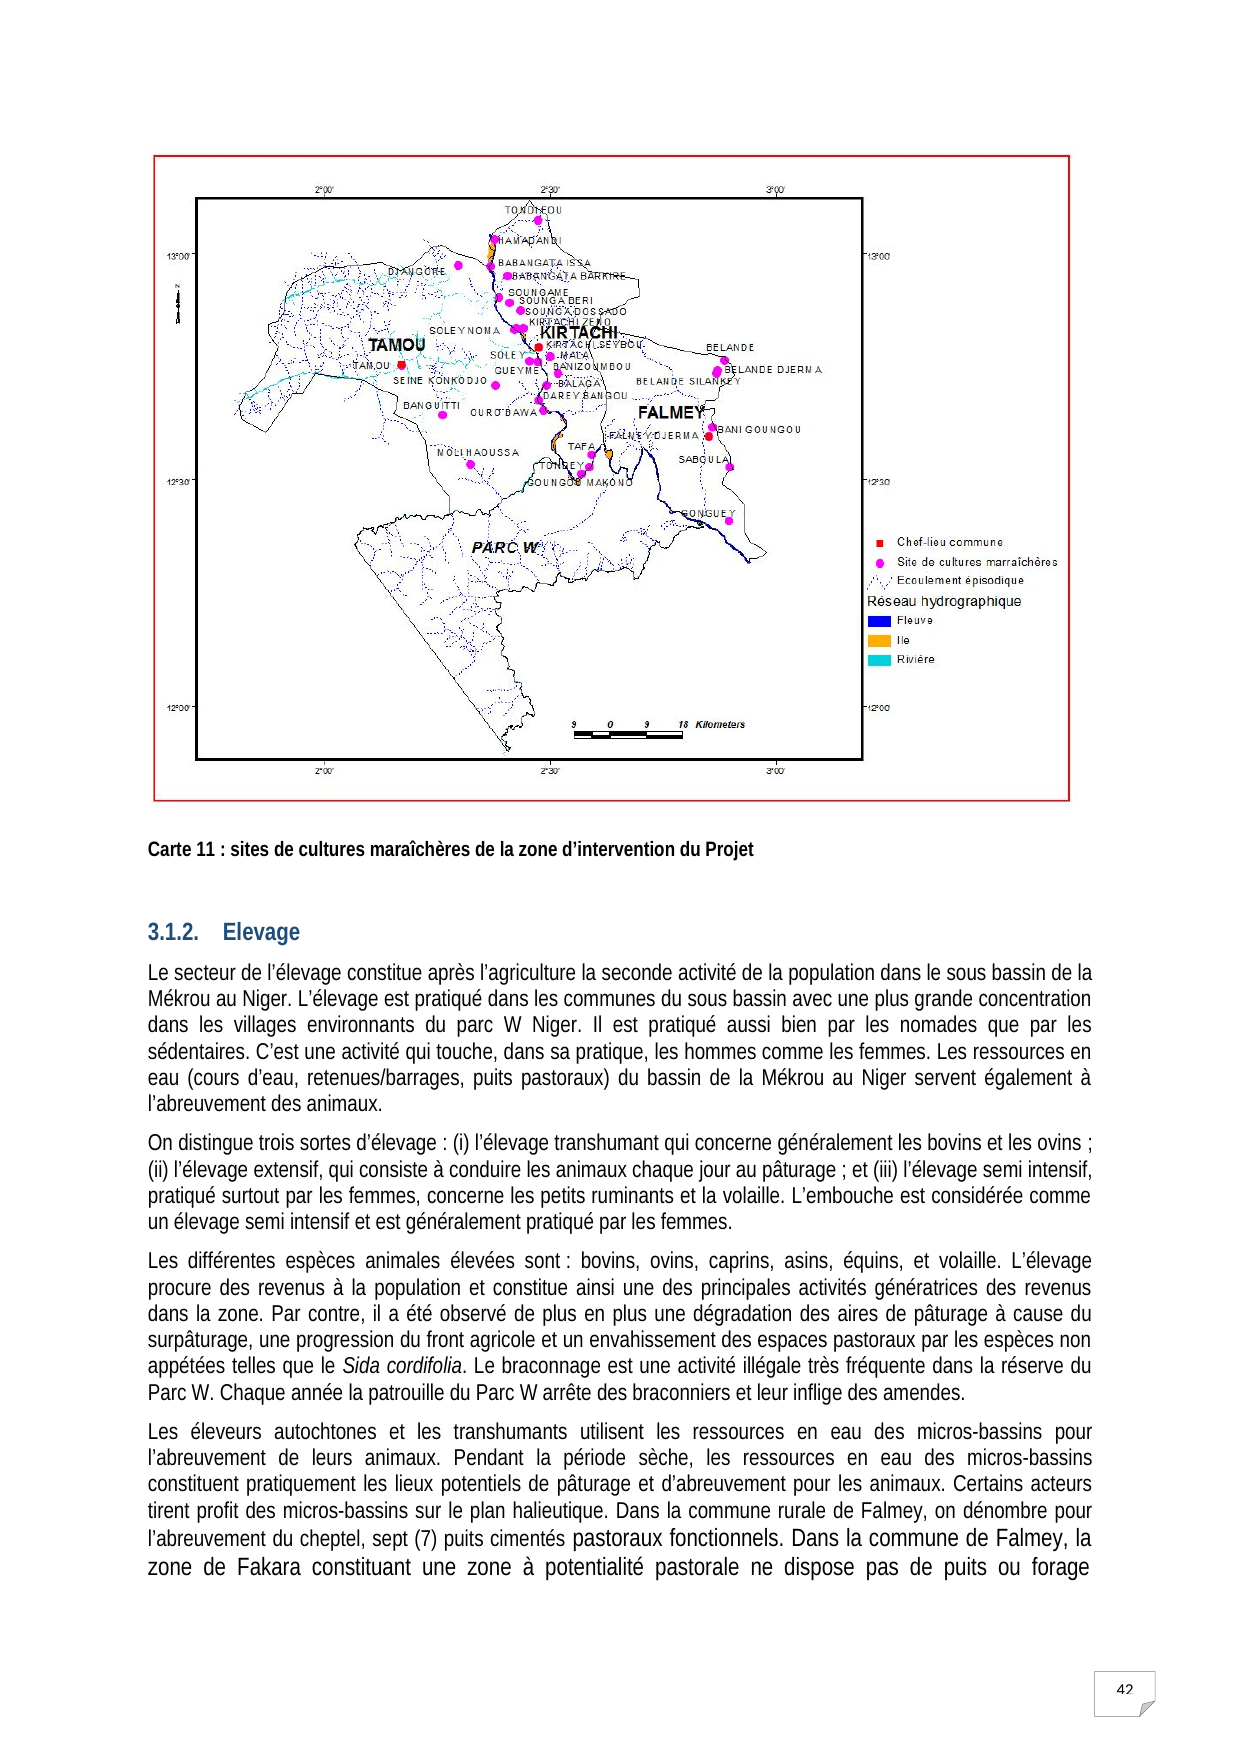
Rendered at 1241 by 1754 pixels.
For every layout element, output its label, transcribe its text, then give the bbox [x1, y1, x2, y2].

text On distingue trois sortes d’élevage : (i) l’élevage transhumant qui concerne généralement les bovins et les ovins ; (ii) l’élevage extensif, qui consiste à conduire les animaux chaque jour au pâturage ; et (iii) l’élevage semi intensif, pratiqué surtout par les femmes, concerne les petits ruminants et la volaille. L’embouche est considérée comme un élevage semi intensif et est généralement pratiqué par les femmes. [148, 1129, 1093, 1234]
subtitle Elevage [148, 917, 1093, 946]
text Les différentes espèces animales élevées sont : bovins, ovins, caprins, asins, équins, et volaille. L’élevage procure des revenus à la population et constitue ainsi une des principales activités génératrices des revenus dans la zone. Par contre, il a été observé de plus en plus une dégradation des aires de pâturage à cause du surpâturage, une progression du front agricole et un envahissement des espaces pastoraux par les espèces non appétées telles que le Sida cordifolia. Le braconnage est une activité illégale très fréquente dans la réserve du Parc W. Chaque année la patrouille du Parc W arrête des braconniers et leur inflige des amendes. [148, 1247, 1093, 1405]
picture [147, 147, 1093, 808]
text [148, 1418, 1093, 1580]
text Le secteur de l’élevage constitue après l’agriculture la seconde activité de la population dans le sous bassin de la Mékrou au Niger. L’élevage est pratiqué dans les communes du sous bassin avec une plus grande concentration dans les villages environnants du parc W Niger. Il est pratiqué aussi bien par les nomades que par les sédentaires. C’est une activité qui touche, dans sa pratique, les hommes comme les femmes. Les ressources en eau (cours d’eau, retenues/barrages, puits pastoraux) du bassin de la Mékrou au Niger servent également à l’abreuvement des animaux. [148, 958, 1093, 1117]
